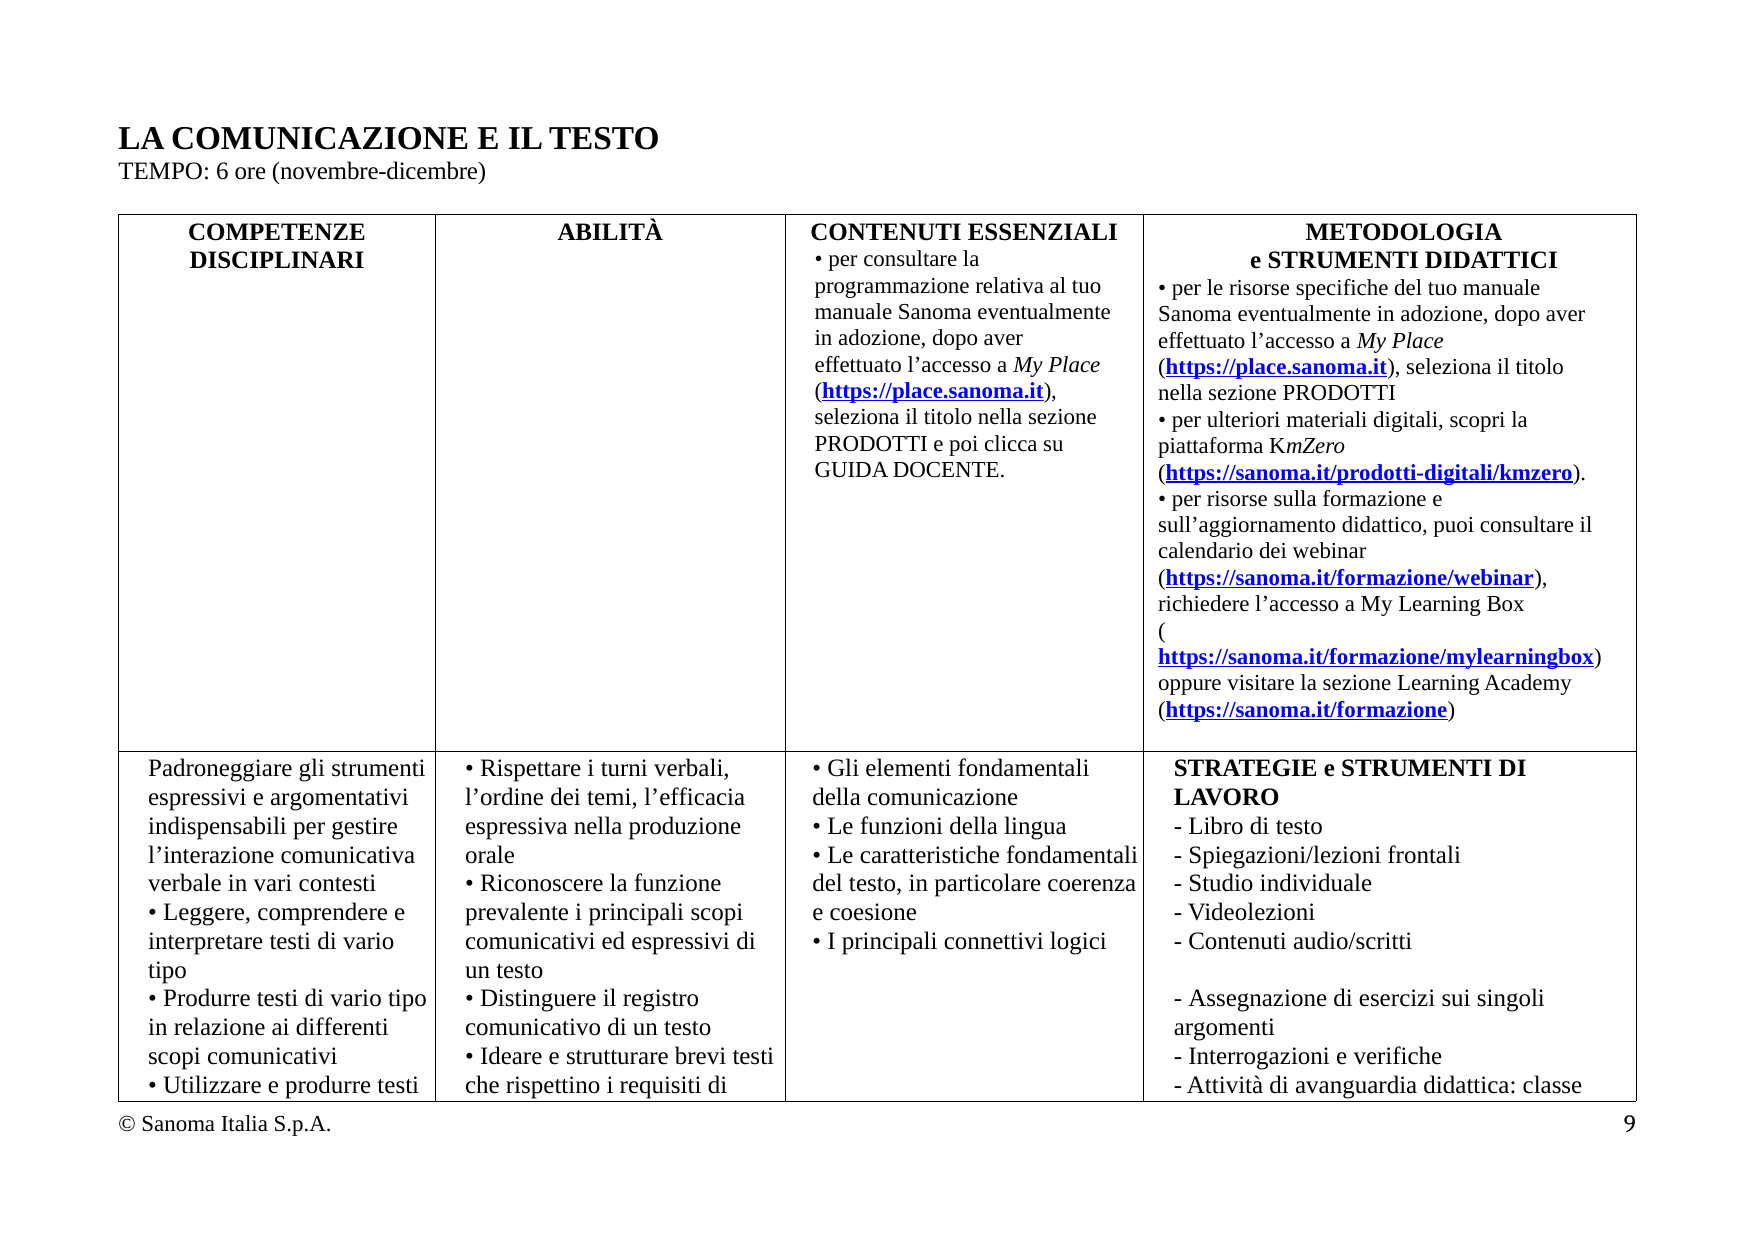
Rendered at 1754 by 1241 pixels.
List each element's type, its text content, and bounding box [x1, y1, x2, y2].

table_header competenze disciplinari [119, 215, 435, 751]
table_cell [436, 752, 785, 1101]
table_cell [119, 752, 435, 1101]
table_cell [786, 752, 1143, 1101]
text TEMPO: 6 ore (novembre-dicembre) [118, 156, 1636, 185]
text LA COMUNICAZIONE E IL TESTO [118, 118, 1636, 156]
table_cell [1144, 752, 1636, 1101]
table_header Abilità [436, 215, 785, 751]
table_header Contenuti essenziali • per consultare la programmazione relativa al tuo manuale Sanoma eventualmente in adozione, dopo aver effettuato l’accesso a My Place (https://place.sanoma.it), seleziona il titolo nella sezione PRODOTTI e poi clicca su GUIDA DOCENTE. [786, 215, 1143, 751]
table_header METODOLOGIA e STRUMENTI DIDATTICI • per le risorse specifiche del tuo manuale Sanoma eventualmente in adozione, dopo aver effettuato l’accesso a My Place (https://place.sanoma.it), seleziona il titolo nella sezione PRODOTTI • per ulteriori materiali digitali, scopri la piattaforma KmZero (https://sanoma.it/prodotti-digitali/kmzero). • per risorse sulla formazione e sull’aggiornamento didattico, puoi consultare il calendario dei webinar (https://sanoma.it/formazione/webinar), richiedere l’accesso a My Learning Box (https://sanoma.it/formazione/mylearningbox) oppure visitare la sezione Learning Academy (https://sanoma.it/formazione) [1144, 215, 1636, 751]
